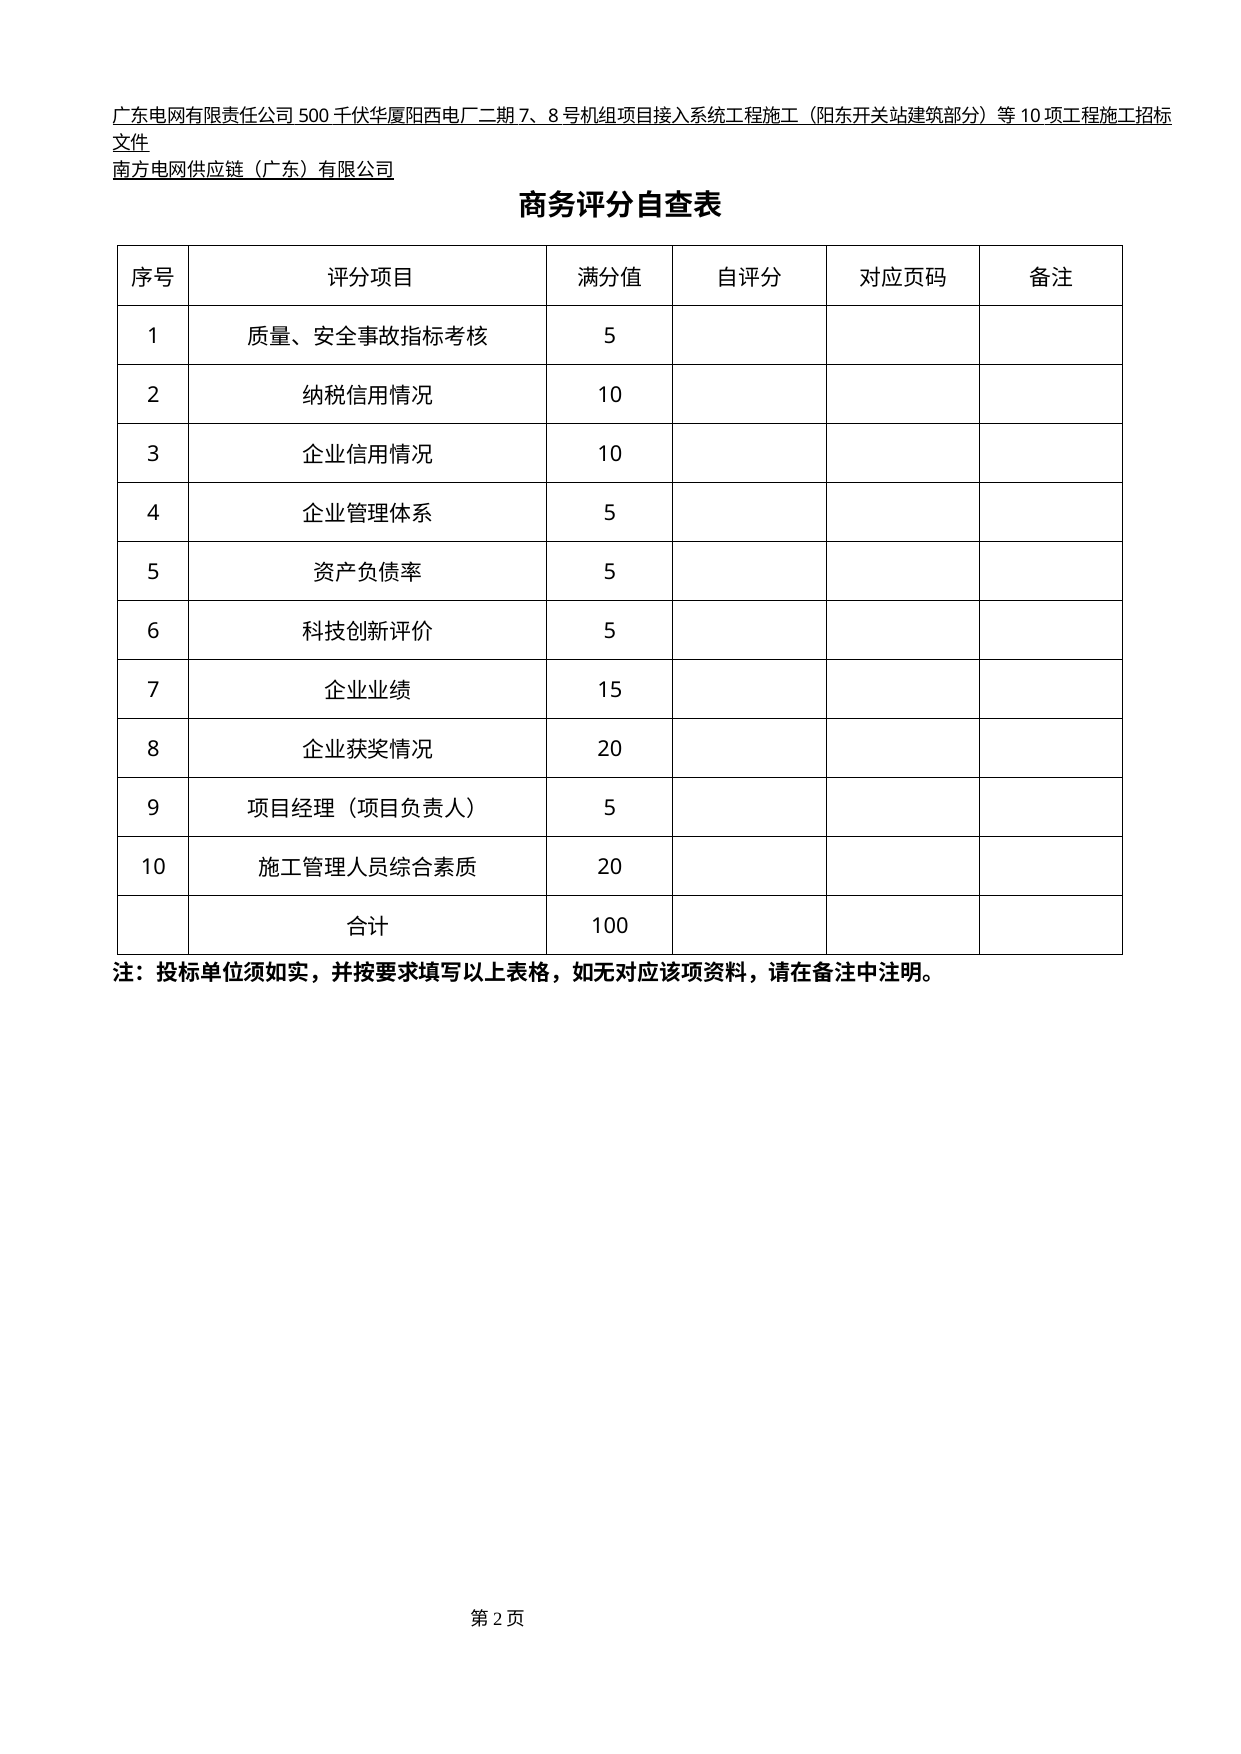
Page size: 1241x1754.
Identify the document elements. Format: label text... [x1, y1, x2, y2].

table_cell [980, 365, 1122, 423]
table_cell [980, 601, 1122, 659]
table_cell 5 [547, 483, 672, 541]
table_cell 1 [118, 306, 188, 363]
table_cell [827, 542, 979, 600]
table_cell 4 [118, 483, 188, 541]
table_cell [827, 306, 979, 363]
table_cell [673, 778, 826, 836]
table_cell 企业管理体系 [189, 483, 546, 541]
table_cell [827, 896, 979, 954]
table_cell [673, 306, 826, 363]
table_cell [980, 719, 1122, 777]
text 注：投标单位须如实，并按要求填写以上表格，如无对应该项资料，请在备注中注明。 [112, 955, 1128, 987]
table_cell [980, 837, 1122, 895]
table_cell 5 [118, 542, 188, 600]
table_cell [827, 601, 979, 659]
table_cell [673, 483, 826, 541]
table_header 自评分 [673, 246, 826, 304]
table_cell [980, 542, 1122, 600]
table_cell 3 [118, 424, 188, 482]
table_cell 8 [118, 719, 188, 777]
table_cell 6 [118, 601, 188, 659]
table_cell [673, 365, 826, 423]
table_cell [673, 424, 826, 482]
table_cell [673, 542, 826, 600]
table_cell 9 [118, 778, 188, 836]
table_cell 5 [547, 601, 672, 659]
table_cell 企业信用情况 [189, 424, 546, 482]
table_cell 10 [547, 365, 672, 423]
table_cell 质量、安全事故指标考核 [189, 306, 546, 363]
table_cell [980, 778, 1122, 836]
table_cell 10 [118, 837, 188, 895]
text 商务评分自查表 [112, 182, 1128, 224]
table_cell [827, 365, 979, 423]
table_cell 纳税信用情况 [189, 365, 546, 423]
table_cell 20 [547, 719, 672, 777]
table_cell [827, 719, 979, 777]
table_cell [980, 483, 1122, 541]
table_cell [827, 778, 979, 836]
table_cell [827, 660, 979, 718]
table_header 评分项目 [189, 246, 546, 304]
table_cell 企业获奖情况 [189, 719, 546, 777]
table_cell 项目经理（项目负责人） [189, 778, 546, 836]
table_header 满分值 [547, 246, 672, 304]
table_cell [980, 660, 1122, 718]
table_cell [673, 837, 826, 895]
table_cell [673, 896, 826, 954]
table_cell 20 [547, 837, 672, 895]
table_cell 合计 [189, 896, 546, 954]
table_cell 15 [547, 660, 672, 718]
table_cell 10 [547, 424, 672, 482]
table_cell [827, 837, 979, 895]
table_cell [980, 306, 1122, 363]
table_cell [118, 896, 188, 954]
table_cell 5 [547, 542, 672, 600]
table_cell [827, 424, 979, 482]
table_cell 企业业绩 [189, 660, 546, 718]
table_cell 5 [547, 778, 672, 836]
table_cell 7 [118, 660, 188, 718]
table_header 对应页码 [827, 246, 979, 304]
table_cell [980, 424, 1122, 482]
table_cell [980, 896, 1122, 954]
table_cell 施工管理人员综合素质 [189, 837, 546, 895]
table_header 序号 [118, 246, 188, 304]
table_cell [673, 719, 826, 777]
table_cell 100 [547, 896, 672, 954]
table_cell 5 [547, 306, 672, 363]
table_cell [827, 483, 979, 541]
table_cell [673, 660, 826, 718]
table_cell [673, 601, 826, 659]
table_cell 科技创新评价 [189, 601, 546, 659]
table_cell 2 [118, 365, 188, 423]
table_cell 资产负债率 [189, 542, 546, 600]
table_header 备注 [980, 246, 1122, 304]
